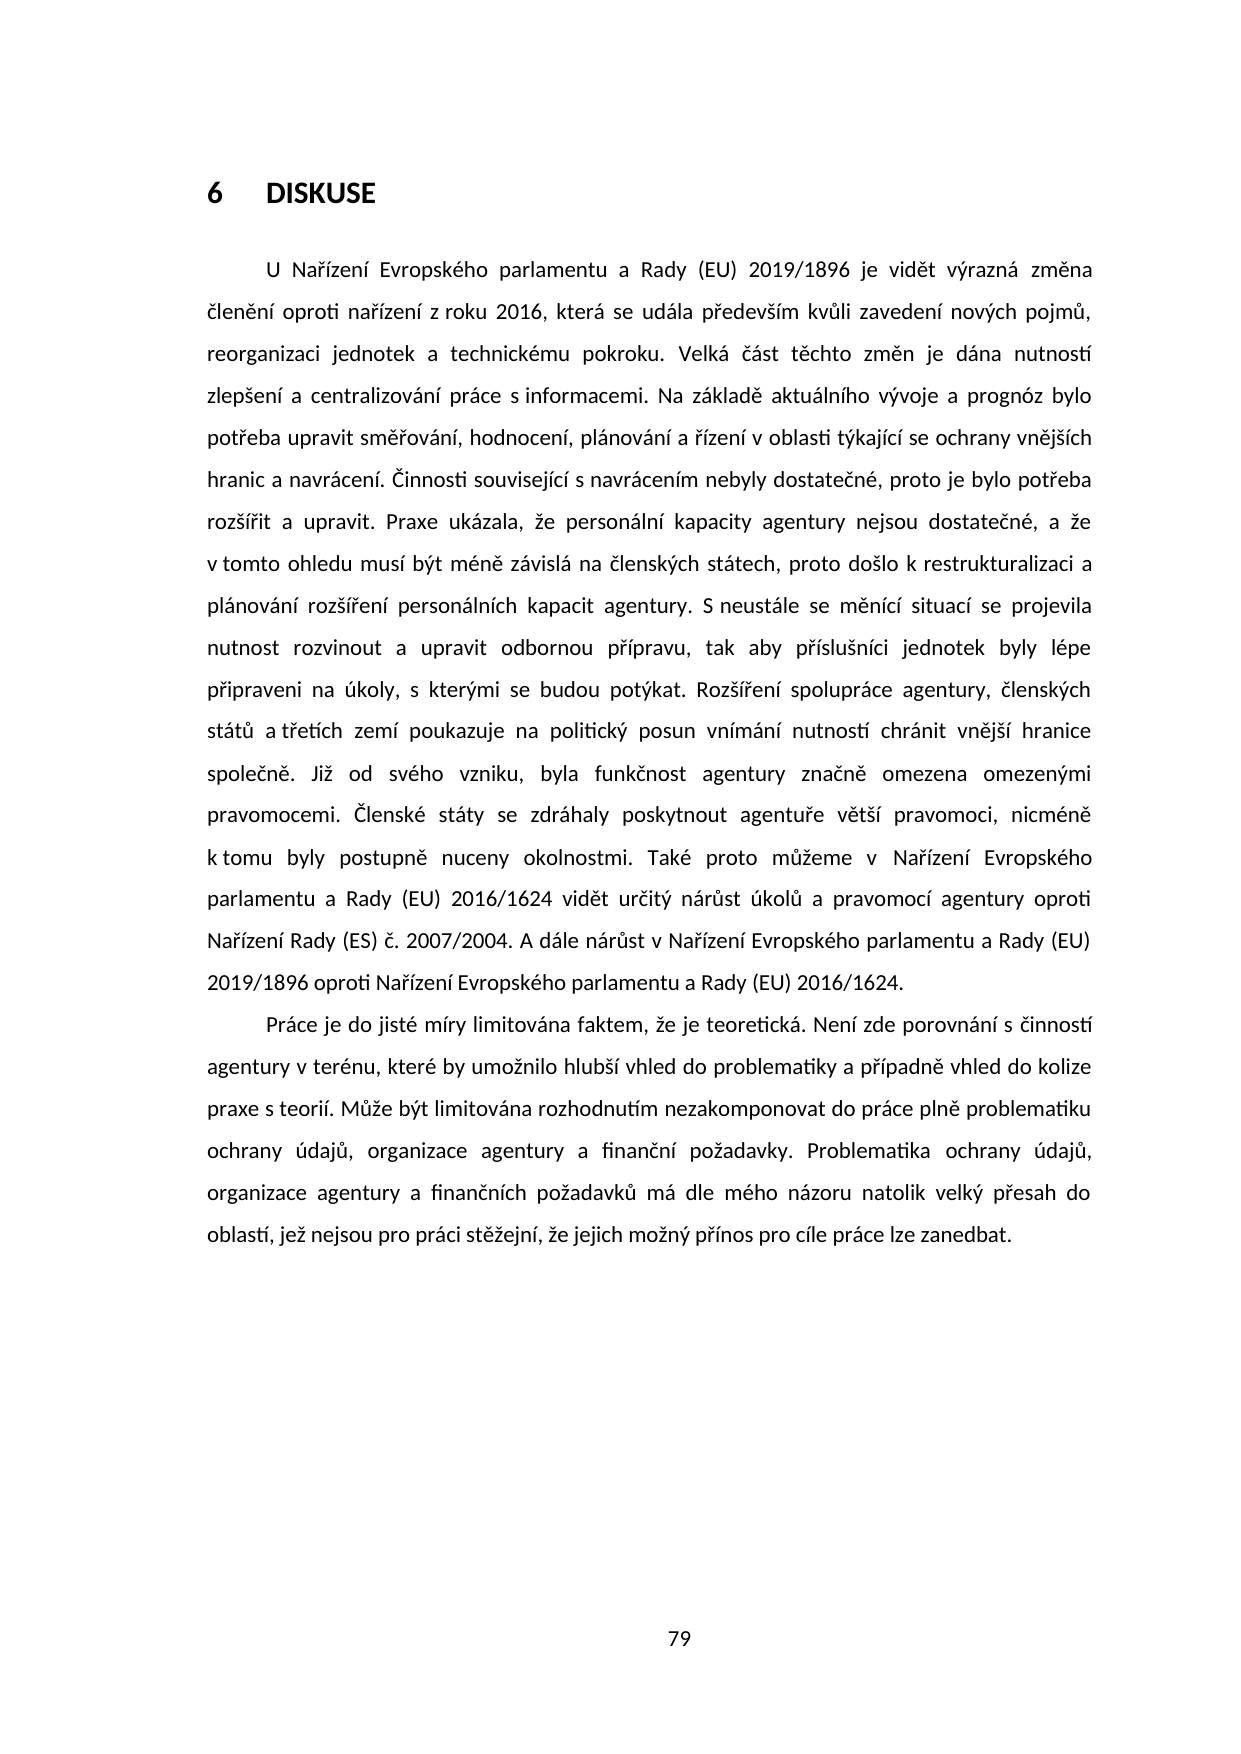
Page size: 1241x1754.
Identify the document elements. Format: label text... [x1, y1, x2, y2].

text U Nařízení Evropského parlamentu a Rady (EU) 2019/1896 je vidět výrazná změna členění oproti nařízení z roku 2016, která se udála především kvůli zavedení nových pojmů, reorganizaci jednotek a technickému pokroku. Velká část těchto změn je dána nutností zlepšení a centralizování práce s informacemi. Na základě aktuálního vývoje a prognóz bylo potřeba upravit směřování, hodnocení, plánování a řízení v oblasti týkající se ochrany vnějších hranic a navrácení. Činnosti související s navrácením nebyly dostatečné, proto je bylo potřeba rozšířit a upravit. Praxe ukázala, že personální kapacity agentury nejsou dostatečné, a že v tomto ohledu musí být méně závislá na členských státech, proto došlo k restrukturalizaci a plánování rozšíření personálních kapacit agentury. S neustále se měnící situací se projevila nutnost rozvinout a upravit odbornou přípravu, tak aby příslušníci jednotek byly lépe připraveni na úkoly, s kterými se budou potýkat. Rozšíření spolupráce agentury, členských států a třetích zemí poukazuje na politický posun vnímání nutností chránit vnější hranice společně. Již od svého vzniku, byla funkčnost agentury značně omezena omezenými pravomocemi. Členské státy se zdráhaly poskytnout agentuře větší pravomoci, nicméně k tomu byly postupně nuceny okolnostmi. Také proto můžeme v Nařízení Evropského parlamentu a Rady (EU) 2016/1624 vidět určitý nárůst úkolů a pravomocí agentury oproti Nařízení Rady (ES) č. 2007/2004. A dále nárůst v Nařízení Evropského parlamentu a Rady (EU) 2019/1896 oproti Nařízení Evropského parlamentu a Rady (EU) 2016/1624. [207, 255, 1092, 997]
subtitle Diskuse [207, 173, 1092, 211]
text Práce je do jisté míry limitována faktem, že je teoretická. Není zde porovnání s činností agentury v terénu, které by umožnilo hlubší vhled do problematiky a případně vhled do kolize praxe s teorií. Může být limitována rozhodnutím nezakomponovat do práce plně problematiku ochrany údajů, organizace agentury a finanční požadavky. Problematika ochrany údajů, organizace agentury a finančních požadavků má dle mého názoru natolik velký přesah do oblastí, jež nejsou pro práci stěžejní, že jejich možný přínos pro cíle práce lze zanedbat. [207, 1011, 1092, 1248]
